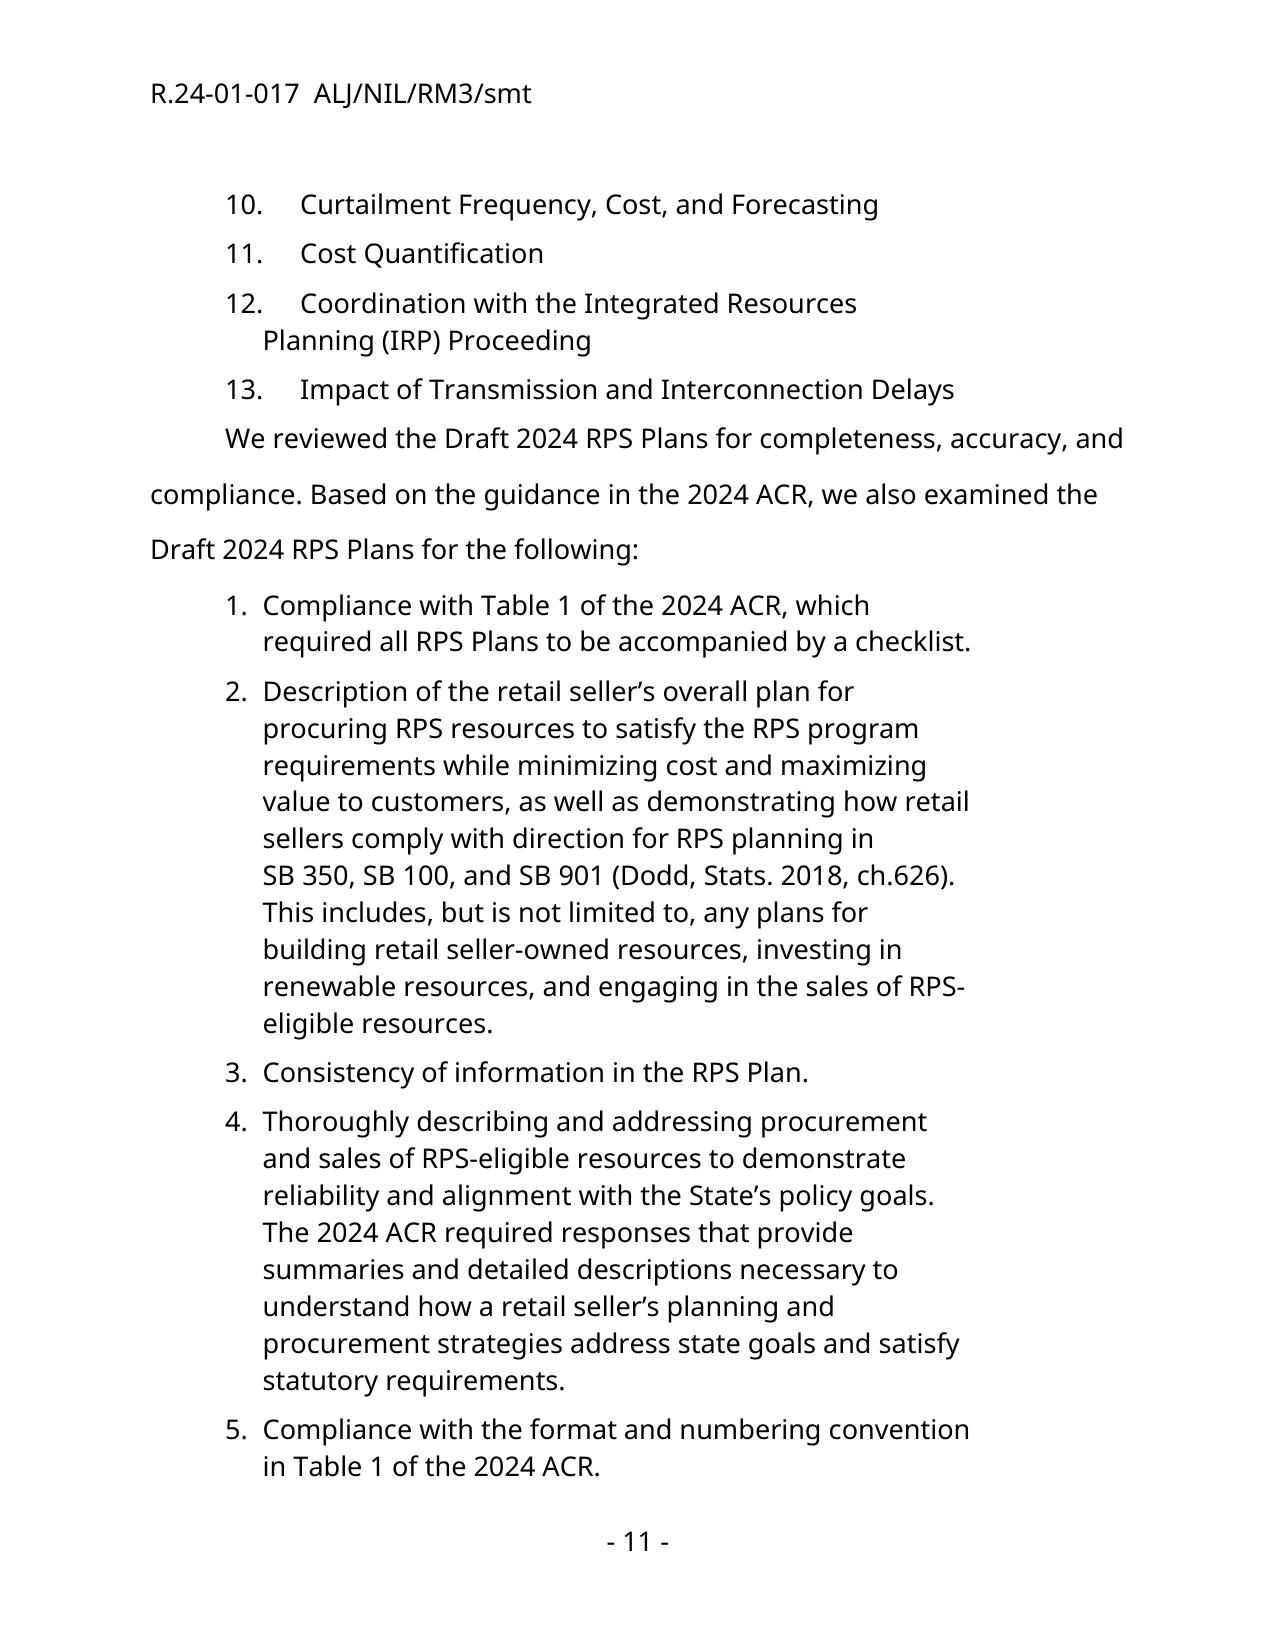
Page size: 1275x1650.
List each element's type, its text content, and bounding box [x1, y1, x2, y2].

text 11. Cost Quantification [225, 235, 975, 272]
list Compliance with Table 1 of the 2024 ACR, which required all RPS Plans to be accompanied by a checklist. [225, 586, 975, 660]
list Description of the retail seller’s overall plan for procuring RPS resources to satisfy the RPS program requirements while minimizing cost and maximizing value to customers, as well as demonstrating how retail sellers comply with direction for RPS planning in SB 350, SB 100, and SB 901 (Dodd, Stats. 2018, ch.626). This includes, but is not limited to, any plans for building retail seller-owned resources, investing in renewable resources, and engaging in the sales of RPS-eligible resources. [225, 672, 975, 1041]
text 12. Coordination with the Integrated Resources Planning (IRP) Proceeding [225, 284, 975, 358]
list Consistency of information in the RPS Plan. [225, 1053, 975, 1090]
text 10. Curtailment Frequency, Cost, and Forecasting [225, 186, 975, 222]
text We reviewed the Draft 2024 RPS Plans for completeness, accuracy, and compliance. Based on the guidance in the 2024 ACR, we also examined the Draft 2024 RPS Plans for the following: [150, 420, 1125, 567]
list Thoroughly describing and addressing procurement and sales of RPS-eligible resources to demonstrate reliability and alignment with the State’s policy goals. The 2024 ACR required responses that provide summaries and detailed descriptions necessary to understand how a retail seller’s planning and procurement strategies address state goals and satisfy statutory requirements. [225, 1103, 975, 1398]
list Compliance with the format and numbering convention in Table 1 of the 2024 ACR. [225, 1410, 975, 1484]
text 13. Impact of Transmission and Interconnection Delays [225, 371, 975, 407]
